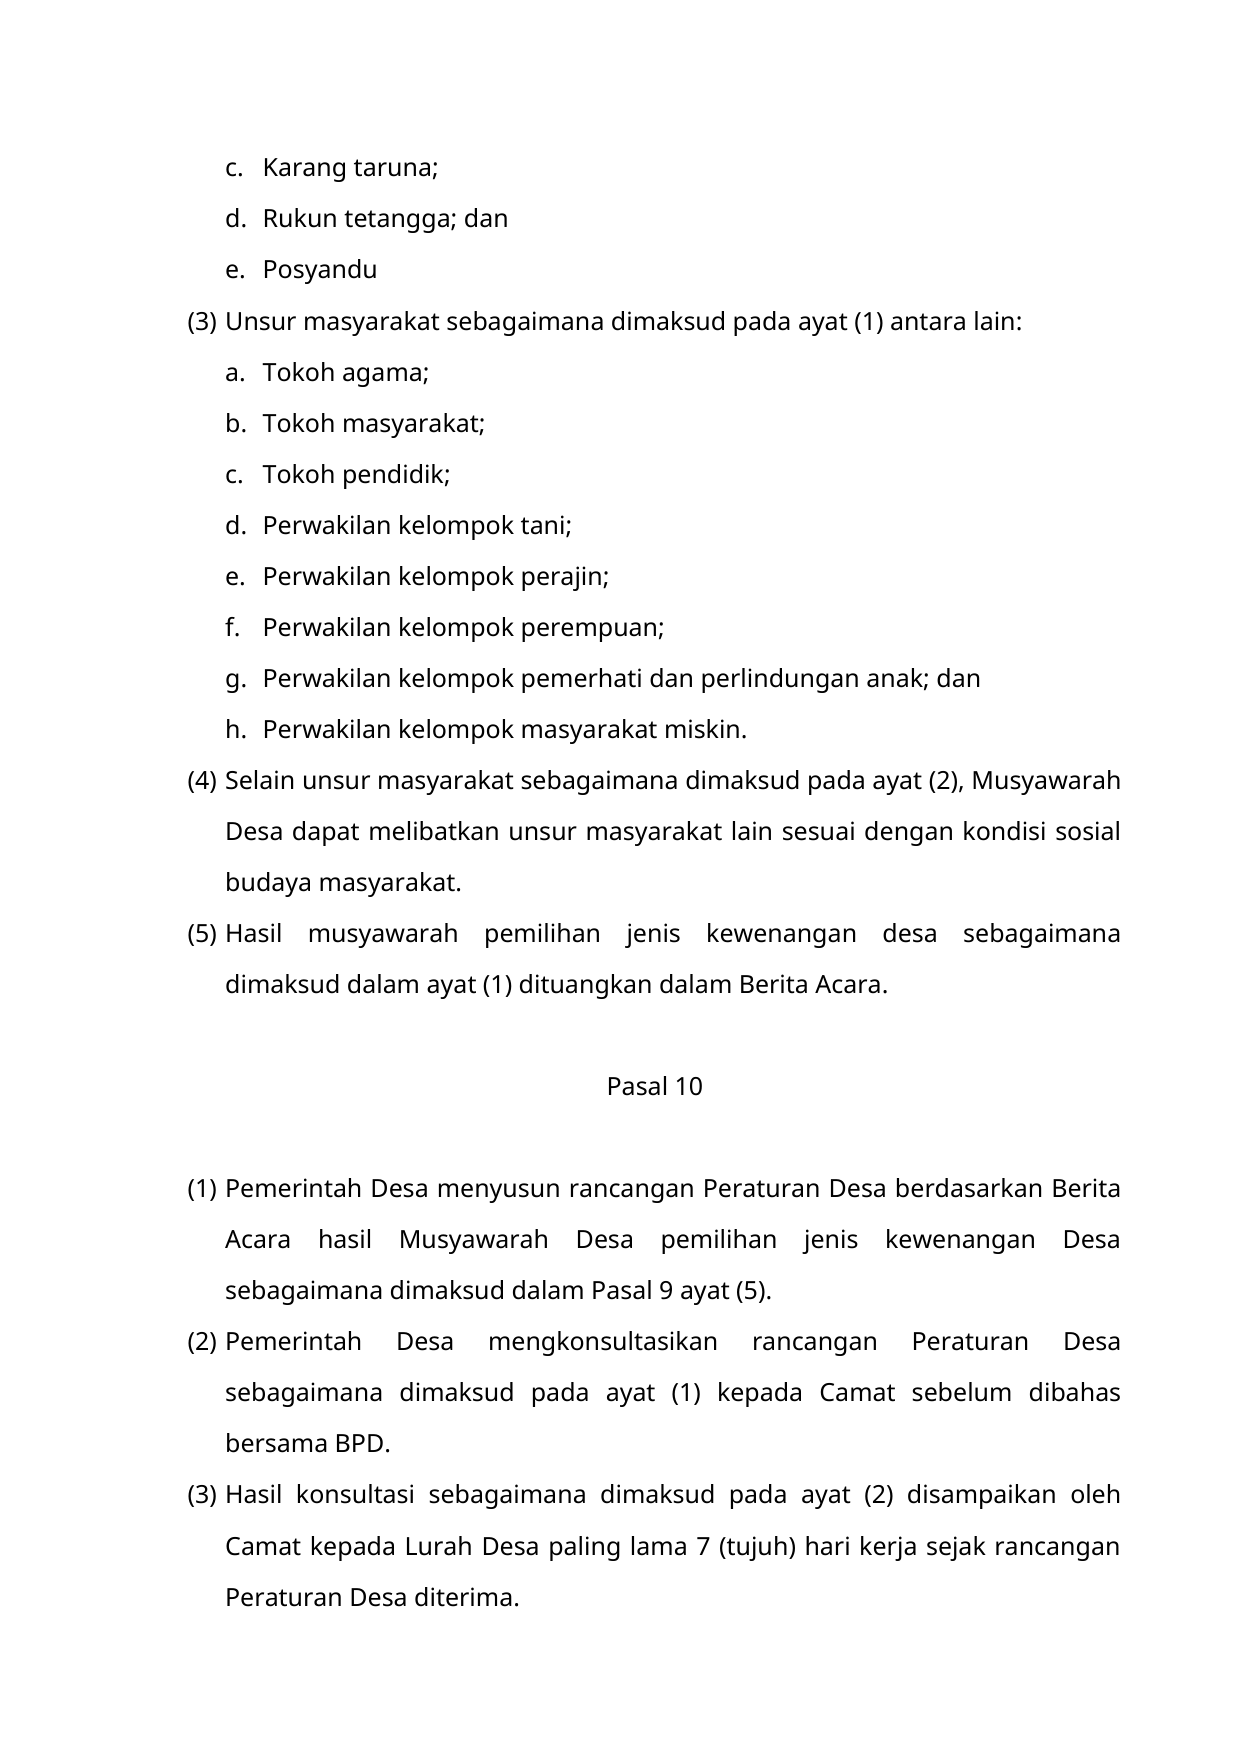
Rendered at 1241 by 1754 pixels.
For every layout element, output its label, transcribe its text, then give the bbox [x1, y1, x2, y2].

text Pasal 10 [187, 1069, 1122, 1103]
list Perwakilan kelompok pemerhati dan perlindungan anak; dan [225, 660, 1122, 694]
list Hasil konsultasi sebagaimana dimaksud pada ayat (2) disampaikan oleh Camat kepada Lurah Desa paling lama 7 (tujuh) hari kerja sejak rancangan Peraturan Desa diterima. [187, 1477, 1122, 1613]
list Tokoh masyarakat; [225, 405, 1122, 439]
list Tokoh agama; [225, 354, 1122, 388]
list Perwakilan kelompok perajin; [225, 558, 1122, 592]
list Pemerintah Desa menyusun rancangan Peraturan Desa berdasarkan Berita Acara hasil Musyawarah Desa pemilihan jenis kewenangan Desa sebagaimana dimaksud dalam Pasal 9 ayat (5). [187, 1171, 1122, 1307]
list Posyandu [225, 252, 1122, 286]
list Selain unsur masyarakat sebagaimana dimaksud pada ayat (2), Musyawarah Desa dapat melibatkan unsur masyarakat lain sesuai dengan kondisi sosial budaya masyarakat. [187, 762, 1122, 899]
list Perwakilan kelompok perempuan; [225, 609, 1122, 643]
list Tokoh pendidik; [225, 456, 1122, 490]
list Karang taruna; [225, 150, 1122, 184]
list Perwakilan kelompok tani; [225, 507, 1122, 541]
list Unsur masyarakat sebagaimana dimaksud pada ayat (1) antara lain: [187, 303, 1122, 337]
list Perwakilan kelompok masyarakat miskin. [225, 711, 1122, 746]
list Hasil musyawarah pemilihan jenis kewenangan desa sebagaimana dimaksud dalam ayat (1) dituangkan dalam Berita Acara. [187, 916, 1122, 1001]
list Rukun tetangga; dan [225, 201, 1122, 235]
list Pemerintah Desa mengkonsultasikan rancangan Peraturan Desa sebagaimana dimaksud pada ayat (1) kepada Camat sebelum dibahas bersama BPD. [187, 1324, 1122, 1460]
